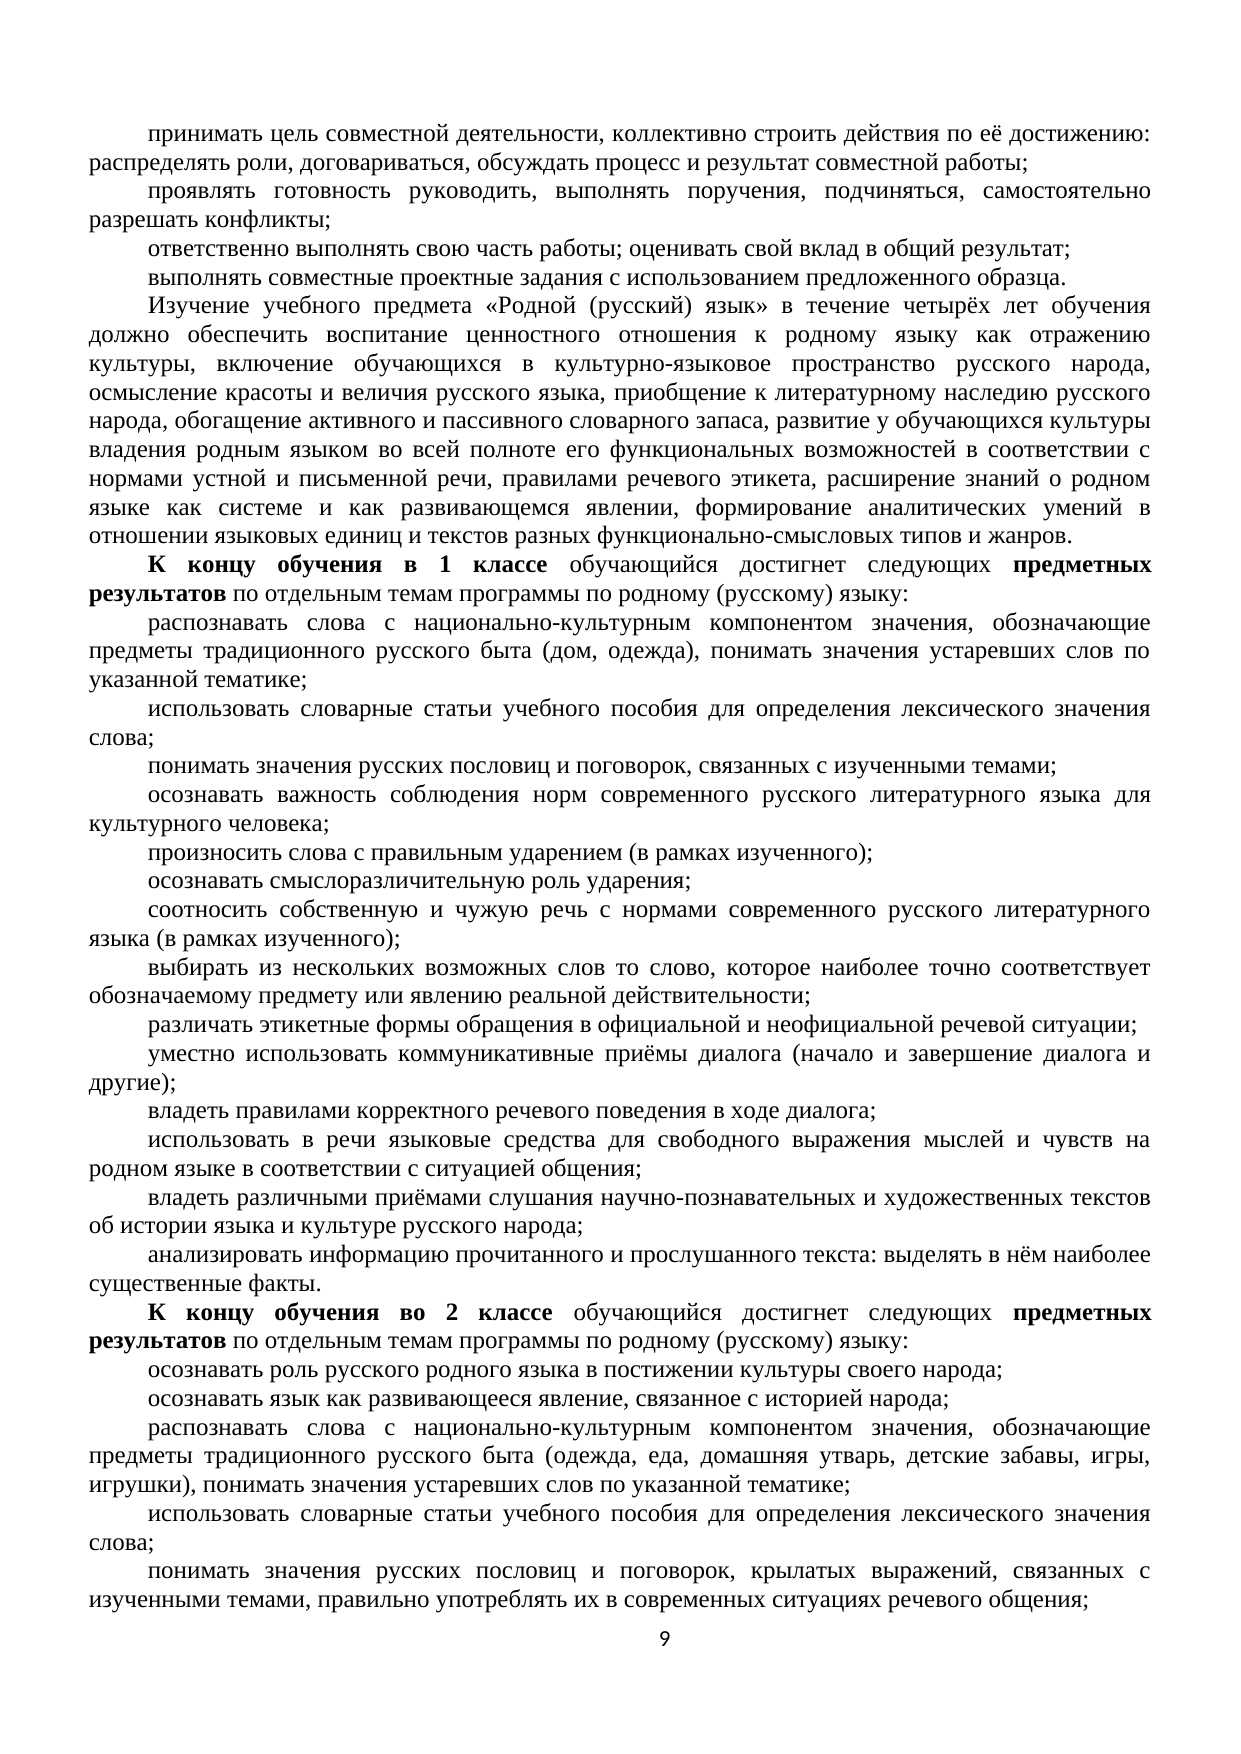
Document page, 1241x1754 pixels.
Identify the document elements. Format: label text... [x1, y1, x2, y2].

text осознавать важность соблюдения норм современного русского литературного языка для культурного человека; [88, 779, 1152, 837]
text владеть правилами корректного речевого поведения в ходе диалога; [88, 1096, 1152, 1124]
text К концу обучения в 1 классе обучающийся достигнет следующих предметных результатов по отдельным темам программы по родному (русскому) языку: [88, 549, 1152, 607]
text использовать в речи языковые средства для свободного выражения мыслей и чувств на родном языке в соответствии с ситуацией общения; [88, 1124, 1152, 1182]
text осознавать смыслоразличительную роль ударения; [88, 866, 1152, 894]
text Изучение учебного предмета «Родной (русский) язык» в течение четырёх лет обучения должно обеспечить воспитание ценностного отношения к родному языку как отражению культуры, включение обучающихся в культурно-языковое пространство русского народа, осмысление красоты и величия русского языка, приобщение к литературному наследию русского народа, обогащение активного и пассивного словарного запаса, развитие у обучающихся культуры владения родным языком во всей полноте его функциональных возможностей в соответствии с нормами устной и письменной речи, правилами речевого этикета, расширение знаний о родном языке как системе и как развивающемся явлении, формирование аналитических умений в отношении языковых единиц и текстов разных функционально-смысловых типов и жанров. [88, 291, 1152, 549]
text принимать цель совместной деятельности, коллективно строить действия по её достижению: распределять роли, договариваться, обсуждать процесс и результат совместной работы; [88, 118, 1152, 176]
text распознавать слова с национально-культурным компонентом значения, обозначающие предметы традиционного русского быта (дом, одежда), понимать значения устаревших слов по указанной тематике; [88, 607, 1152, 693]
text понимать значения русских пословиц и поговорок, связанных с изученными темами; [88, 751, 1152, 779]
text выполнять совместные проектные задания с использованием предложенного образца. [88, 262, 1152, 291]
text использовать словарные статьи учебного пособия для определения лексического значения слова; [88, 693, 1152, 751]
text распознавать слова с национально-культурным компонентом значения, обозначающие предметы традиционного русского быта (одежда, еда, домашняя утварь, детские забавы, игры, игрушки), понимать значения устаревших слов по указанной тематике; [88, 1412, 1152, 1498]
text К концу обучения во 2 классе обучающийся достигнет следующих предметных результатов по отдельным темам программы по родному (русскому) языку: [88, 1297, 1152, 1354]
text различать этикетные формы обращения в официальной и неофициальной речевой ситуации; [88, 1009, 1152, 1038]
text осознавать язык как развивающееся явление, связанное с историей народа; [88, 1383, 1152, 1412]
text использовать словарные статьи учебного пособия для определения лексического значения слова; [88, 1498, 1152, 1556]
text понимать значения русских пословиц и поговорок, крылатых выражений, связанных с изученными темами, правильно употреблять их в современных ситуациях речевого общения; [88, 1556, 1152, 1613]
text произносить слова с правильным ударением (в рамках изученного); [88, 837, 1152, 866]
text владеть различными приёмами слушания научно-познавательных и художественных текстов об истории языка и культуре русского народа; [88, 1182, 1152, 1239]
text выбирать из нескольких возможных слов то слово, которое наиболее точно соответствует обозначаемому предмету или явлению реальной действительности; [88, 952, 1152, 1009]
text проявлять готовность руководить, выполнять поручения, подчиняться, самостоятельно разрешать конфликты; [88, 176, 1152, 233]
text анализировать информацию прочитанного и прослушанного текста: выделять в нём наиболее существенные факты. [88, 1239, 1152, 1297]
text соотносить собственную и чужую речь с нормами современного русского литературного языка (в рамках изученного); [88, 894, 1152, 952]
text уместно использовать коммуникативные приёмы диалога (начало и завершение диалога и другие); [88, 1038, 1152, 1096]
text ответственно выполнять свою часть работы; оценивать свой вклад в общий результат; [88, 233, 1152, 262]
text осознавать роль русского родного языка в постижении культуры своего народа; [88, 1354, 1152, 1383]
